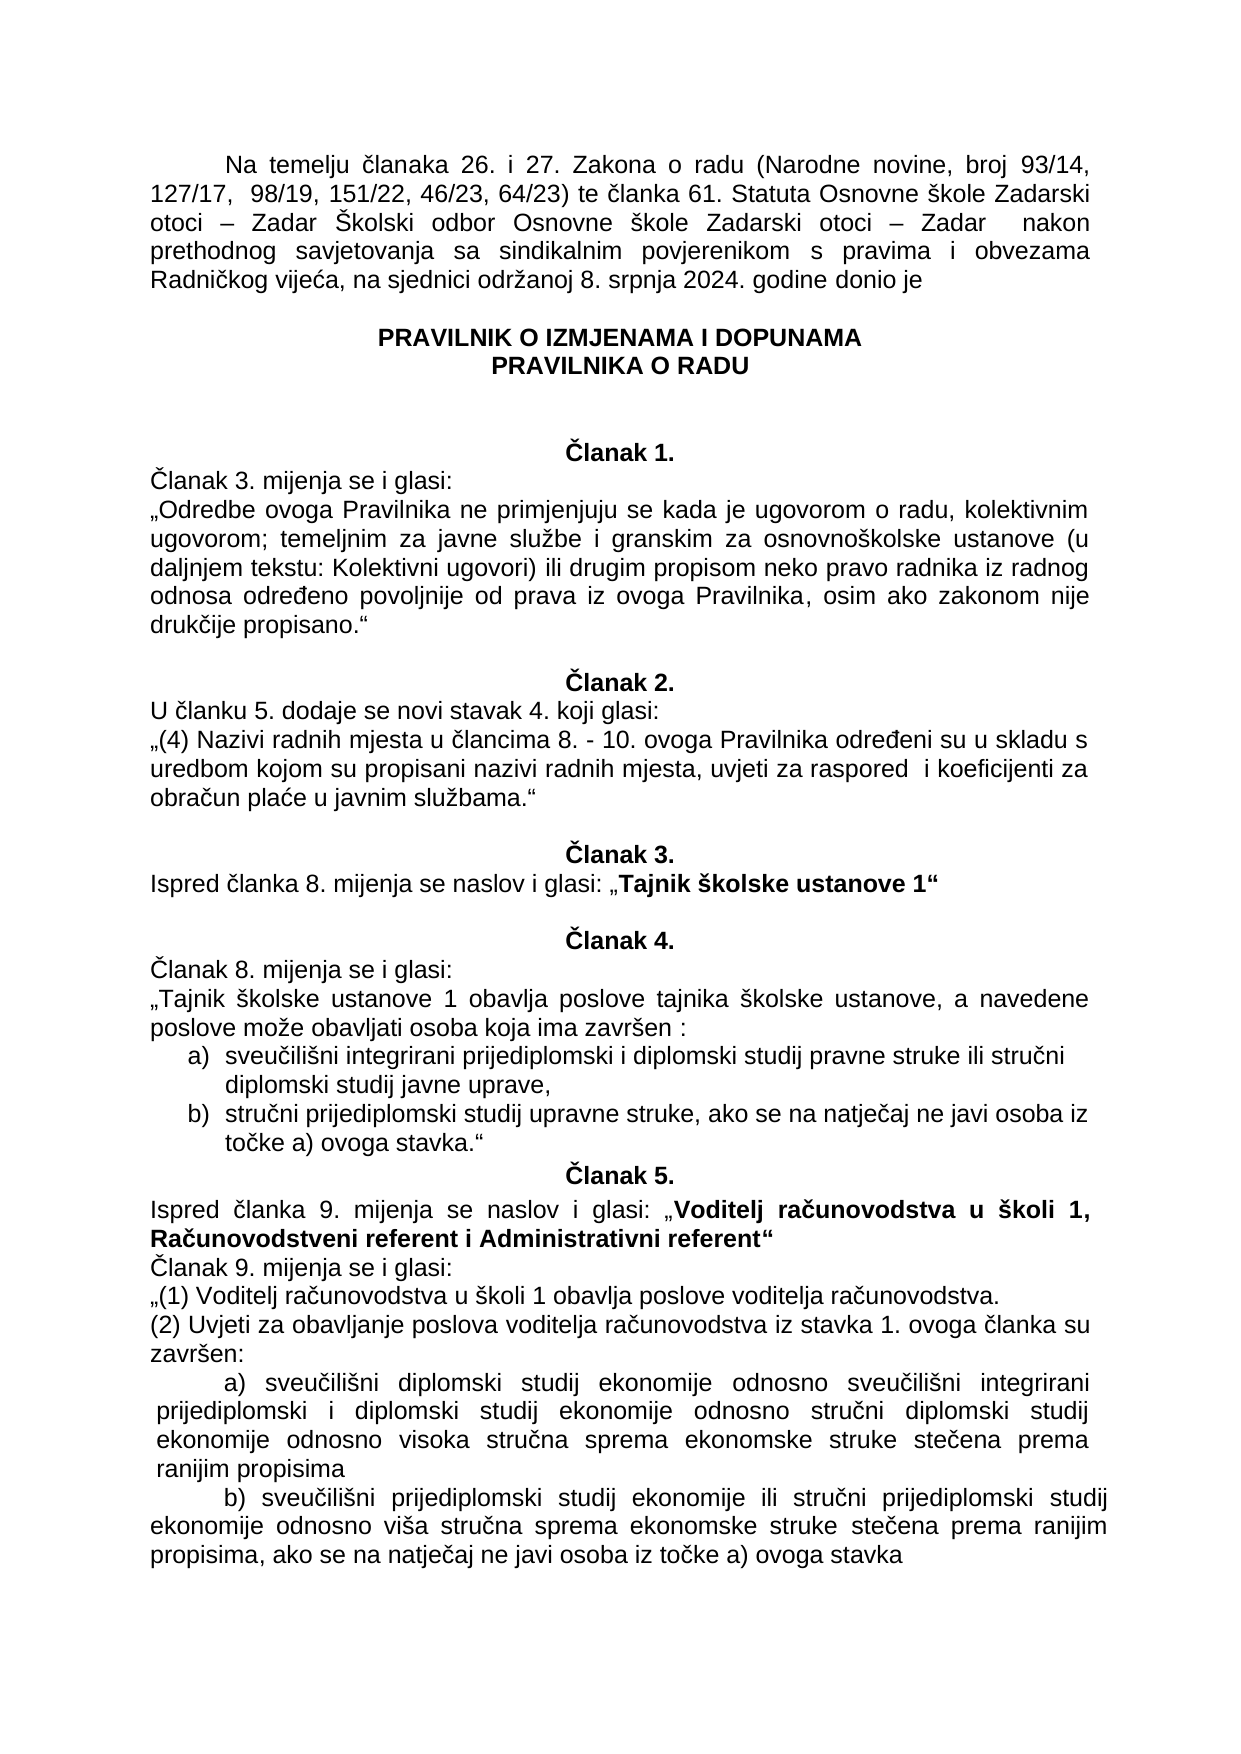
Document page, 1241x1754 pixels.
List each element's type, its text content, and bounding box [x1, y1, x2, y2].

list sveučilišni integrirani prijediplomski i diplomski studij pravne struke ili stručni diplomski studij javne uprave, [187, 1041, 1090, 1099]
text Ispred članka 9. mijenja se naslov i glasi: „Voditelj računovodstva u školi 1, Računovodstveni referent i Administrativni referent“ [150, 1195, 1090, 1252]
text Članak 2. [150, 667, 1090, 696]
text Članak 3. [150, 840, 1090, 869]
text Članak 3. mijenja se i glasi: [150, 466, 1090, 495]
text b) sveučilišni prijediplomski studij ekonomije ili stručni prijediplomski studij ekonomije odnosno viša stručna sprema ekonomske struke stečena prema ranijim propisima, ako se na natječaj ne javi osoba iz točke a) ovoga stavka [150, 1482, 1108, 1569]
text Članak 1. [150, 437, 1090, 466]
text Članak 9. mijenja se i glasi: [150, 1252, 1090, 1281]
text „(4) Nazivi radnih mjesta u člancima 8. - 10. ovoga Pravilnika određeni su u skladu s uredbom kojom su propisani nazivi radnih mjesta, uvjeti za raspored i koeficijenti za obračun plaće u javnim službama.“ [150, 725, 1090, 811]
list stručni prijediplomski studij upravne struke, ako se na natječaj ne javi osoba iz točke a) ovoga stavka.“ [187, 1099, 1090, 1156]
text „Tajnik školske ustanove 1 obavlja poslove tajnika školske ustanove, a navedene poslove može obavljati osoba koja ima završen : [150, 984, 1090, 1041]
text Članak 8. mijenja se i glasi: [150, 955, 1090, 984]
text (2) Uvjeti za obavljanje poslova voditelja računovodstva iz stavka 1. ovoga članka su završen: [150, 1310, 1090, 1367]
text a) sveučilišni diplomski studij ekonomije odnosno sveučilišni integrirani prijediplomski i diplomski studij ekonomije odnosno stručni diplomski studij ekonomije odnosno visoka stručna sprema ekonomske struke stečena prema ranijim propisima [156, 1367, 1090, 1482]
text Na temelju članaka 26. i 27. Zakona o radu (Narodne novine, broj 93/14, 127/17, 98/19, 151/22, 46/23, 64/23) te članka 61. Statuta Osnovne škole Zadarski otoci – Zadar Školski odbor Osnovne škole Zadarski otoci – Zadar nakon prethodnog savjetovanja sa sindikalnim povjerenikom s pravima i obvezama Radničkog vijeća, na sjednici održanoj 8. srpnja 2024. godine donio je [150, 150, 1090, 294]
text Članak 5. [150, 1161, 1090, 1190]
text PRAVILNIK O IZMJENAMA I DOPUNAMA [150, 322, 1090, 351]
text Članak 4. [150, 926, 1090, 955]
text U članku 5. dodaje se novi stavak 4. koji glasi: [150, 696, 1090, 725]
text „Odredbe ovoga Pravilnika ne primjenjuju se kada je ugovorom o radu, kolektivnim ugovorom; temeljnim za javne službe i granskim za osnovnoškolske ustanove (u daljnjem tekstu: Kolektivni ugovori) ili drugim propisom neko pravo radnika iz radnog odnosa određeno povoljnije od prava iz ovoga Pravilnika, osim ako zakonom nije drukčije propisano.“ [150, 495, 1090, 639]
text PRAVILNIKA O RADU [150, 351, 1090, 380]
text Ispred članka 8. mijenja se naslov i glasi: „Tajnik školske ustanove 1“ [150, 869, 1090, 897]
text „(1) Voditelj računovodstva u školi 1 obavlja poslove voditelja računovodstva. [150, 1281, 1090, 1310]
